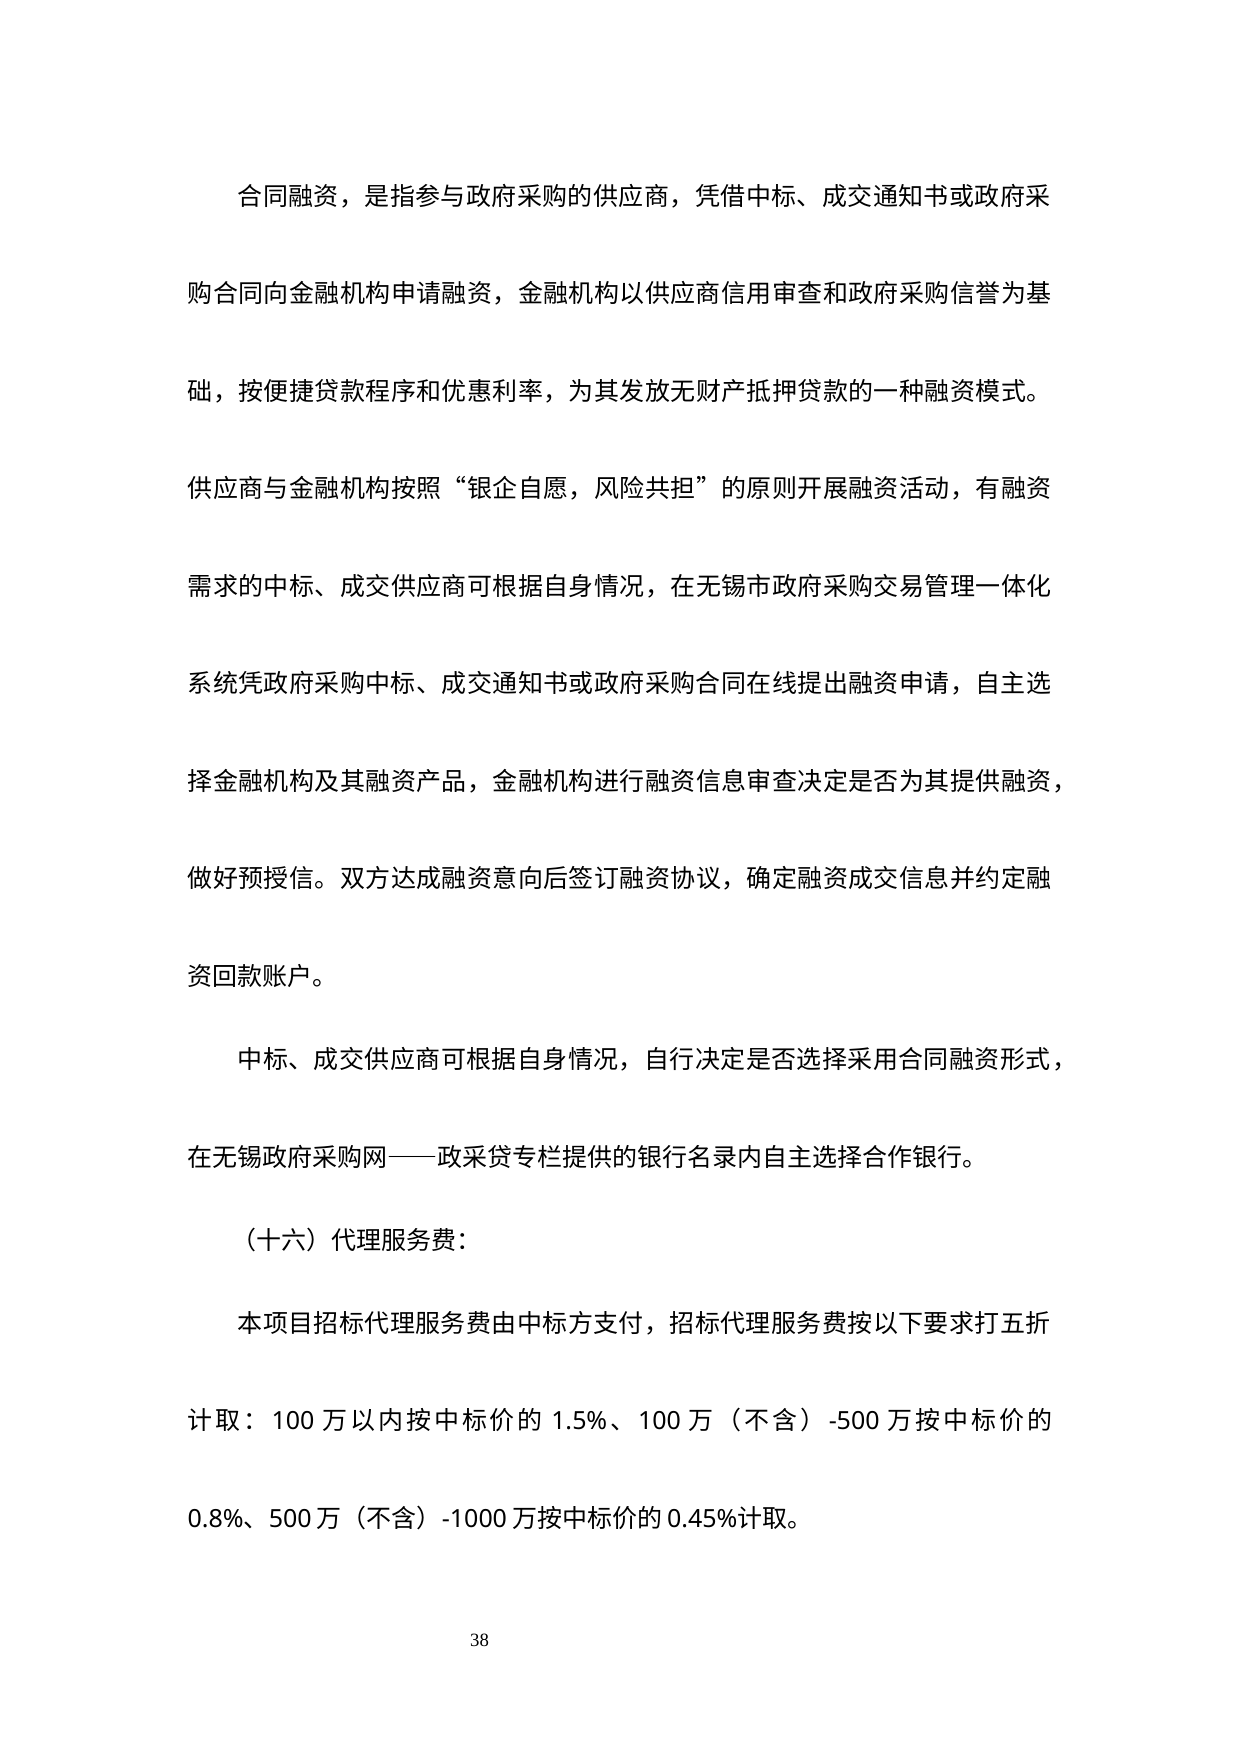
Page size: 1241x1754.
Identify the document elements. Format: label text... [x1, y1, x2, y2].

list 代理服务费： [187, 1206, 1053, 1271]
text 合同融资，是指参与政府采购的供应商，凭借中标、成交通知书或政府采购合同向金融机构申请融资，金融机构以供应商信用审查和政府采购信誉为基础，按便捷贷款程序和优惠利率，为其发放无财产抵押贷款的一种融资模式。供应商与金融机构按照“银企自愿，风险共担”的原则开展融资活动，有融资需求的中标、成交供应商可根据自身情况，在无锡市政府采购交易管理一体化系统凭政府采购中标、成交通知书或政府采购合同在线提出融资申请，自主选择金融机构及其融资产品，金融机构进行融资信息审查决定是否为其提供融资，做好预授信。双方达成融资意向后签订融资协议，确定融资成交信息并约定融资回款账户。 [187, 162, 1053, 1007]
text 本项目招标代理服务费由中标方支付，招标代理服务费按以下要求打五折计取：100万以内按中标价的1.5%、100万（不含）-500万按中标价的0.8%、500万（不含）-1000万按中标价的0.45%计取。 [187, 1289, 1053, 1549]
text 中标、成交供应商可根据自身情况，自行决定是否选择采用合同融资形式，在无锡政府采购网——政采贷专栏提供的银行名录内自主选择合作银行。 [187, 1025, 1053, 1188]
